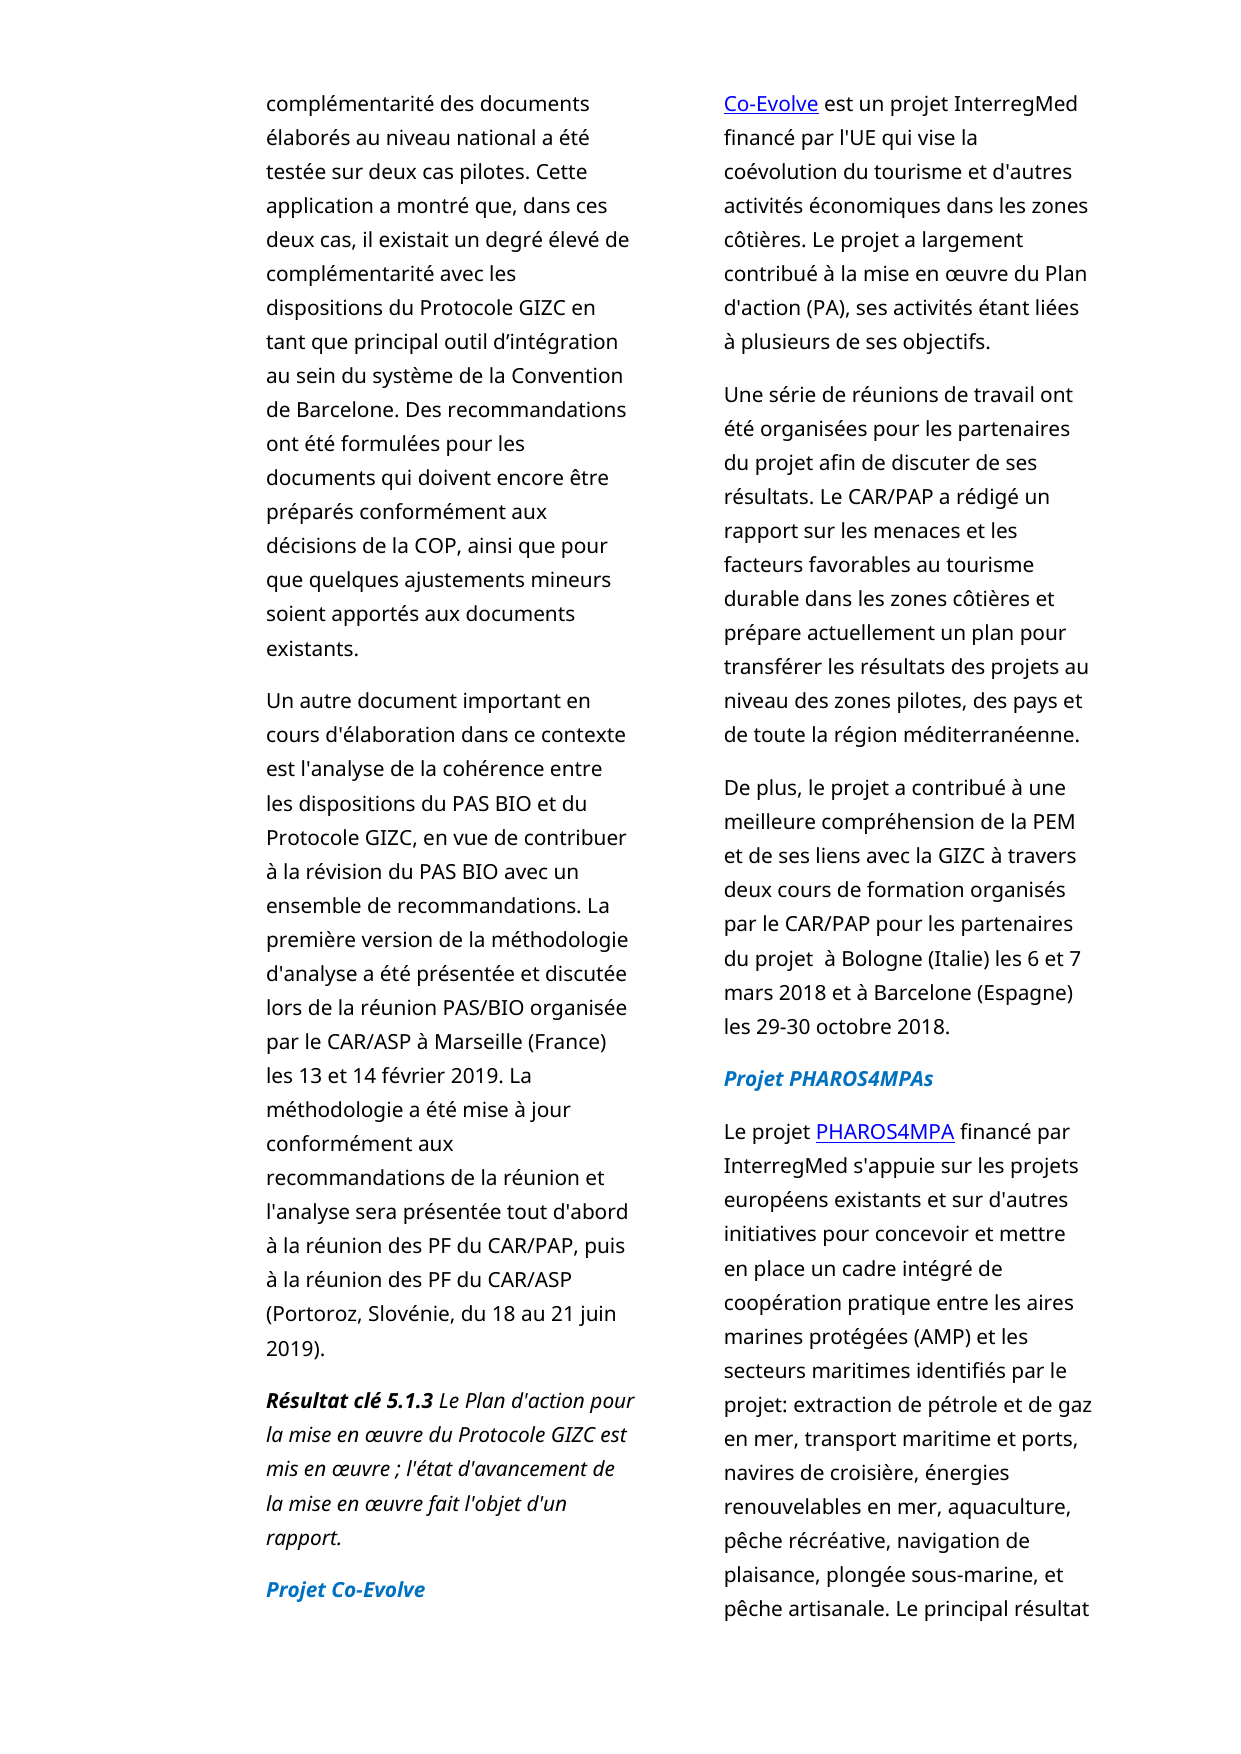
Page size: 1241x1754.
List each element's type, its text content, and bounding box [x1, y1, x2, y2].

text Une série de réunions de travail ont été organisées pour les partenaires du projet afin de discuter de ses résultats. Le CAR/PAP a rédigé un rapport sur les menaces et les facteurs favorables au tourisme durable dans les zones côtières et prépare actuellement un plan pour transférer les résultats des projets au niveau des zones pilotes, des pays et de toute la région méditerranéenne. [723, 380, 1092, 749]
text Résultat clé 5.1.3 Le Plan d'action pour la mise en œuvre du Protocole GIZC est mis en œuvre ; l'état d'avancement de la mise en œuvre fait l'objet d'un rapport. [266, 1386, 635, 1551]
text Projet Co-Evolve [266, 1576, 635, 1604]
text Projet PHAROS4MPAs [723, 1064, 1092, 1093]
text Co-Evolve est un projet InterregMed financé par l'UE qui vise la coévolution du tourisme et d'autres activités économiques dans les zones côtières. Le projet a largement contribué à la mise en œuvre du Plan d'action (PA), ses activités étant liées à plusieurs de ses objectifs. [723, 89, 1092, 356]
text De plus, le projet a contribué à une meilleure compréhension de la PEM et de ses liens avec la GIZC à travers deux cours de formation organisés par le CAR/PAP pour les partenaires du projet à Bologne (Italie) les 6 et 7 mars 2018 et à Barcelone (Espagne) les 29-30 octobre 2018. [723, 773, 1092, 1040]
text Un autre document important en cours d'élaboration dans ce contexte est l'analyse de la cohérence entre les dispositions du PAS BIO et du Protocole GIZC, en vue de contribuer à la révision du PAS BIO avec un ensemble de recommandations. La première version de la méthodologie d'analyse a été présentée et discutée lors de la réunion PAS/BIO organisée par le CAR/ASP à Marseille (France) les 13 et 14 février 2019. La méthodologie a été mise à jour conformément aux recommandations de la réunion et l'analyse sera présentée tout d'abord à la réunion des PF du CAR/PAP, puis à la réunion des PF du CAR/ASP (Portoroz, Slovénie, du 18 au 21 juin 2019). [266, 686, 635, 1362]
